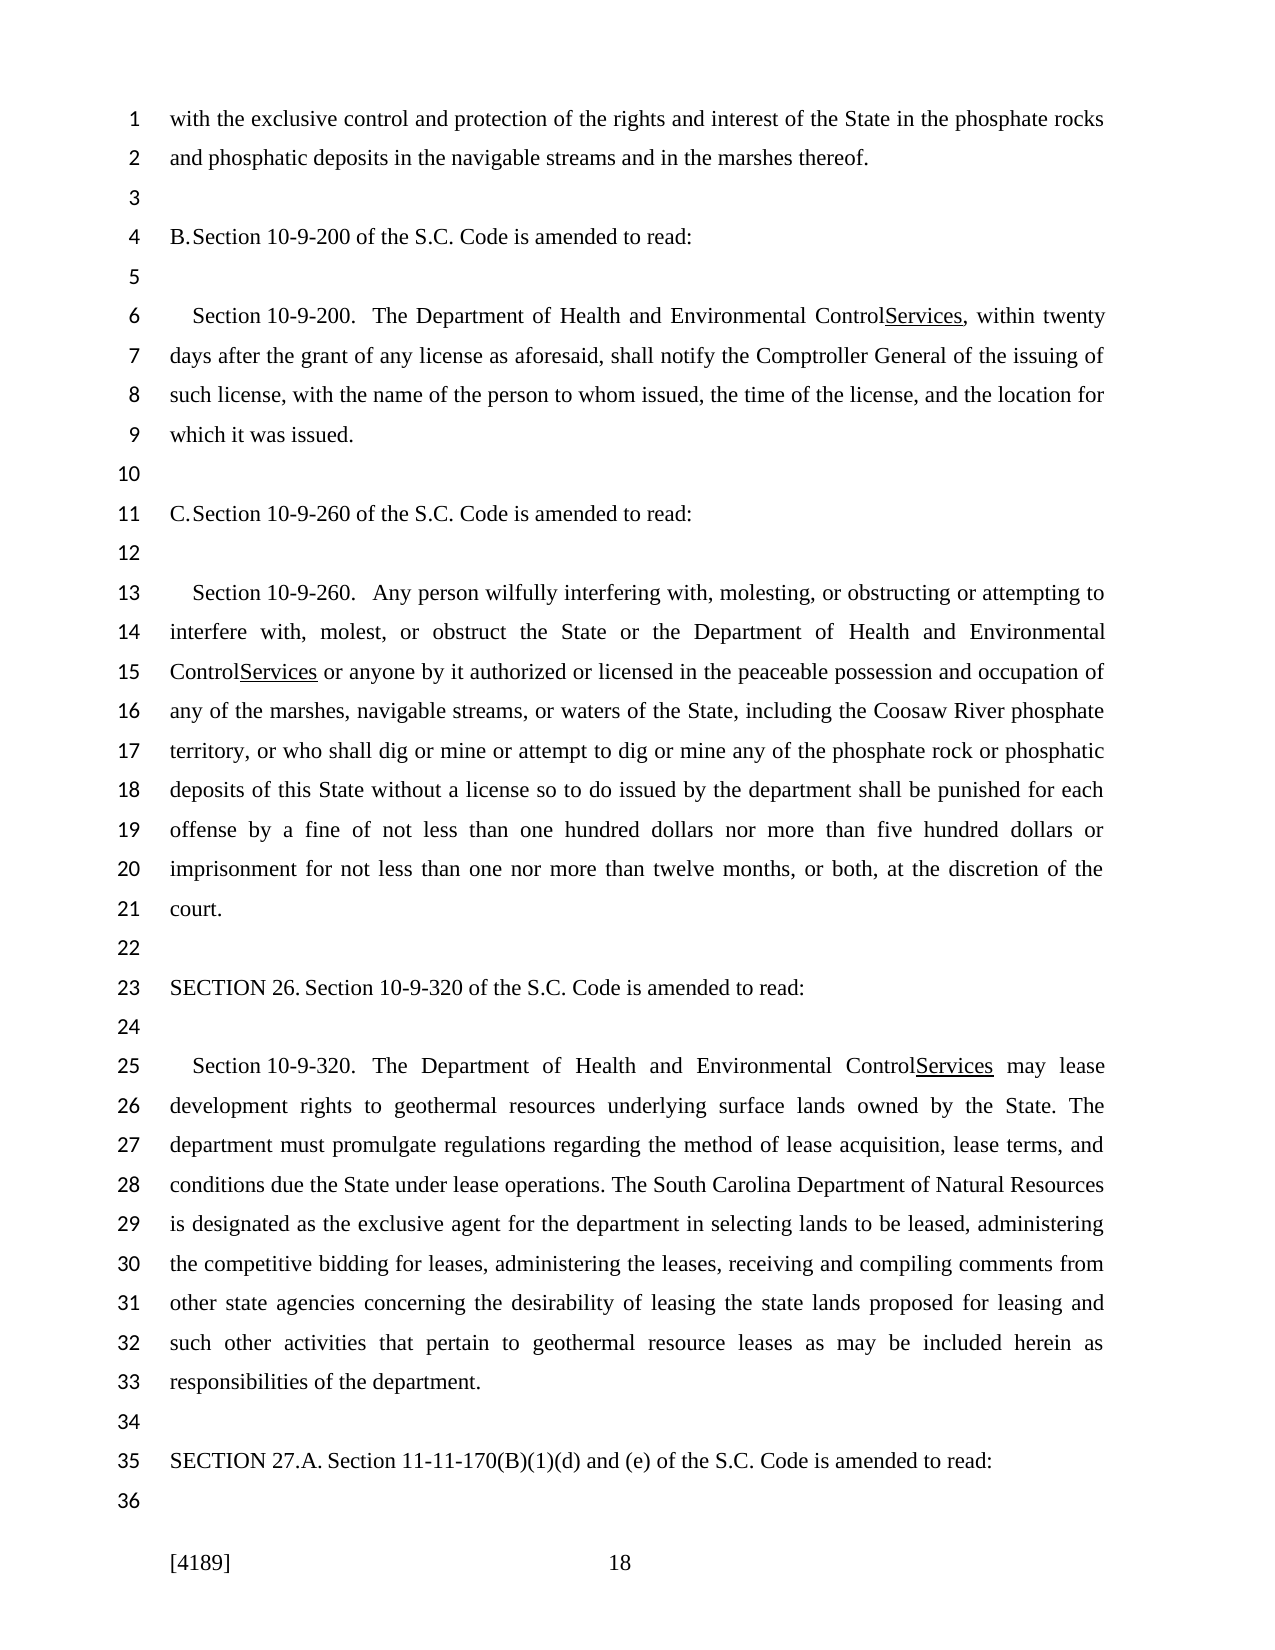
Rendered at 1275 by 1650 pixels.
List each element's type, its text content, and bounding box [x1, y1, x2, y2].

text B. Section 10‑9‑200 of the S.C. Code is amended to read: [169, 223, 1106, 250]
text C. Section 10‑9‑260 of the S.C. Code is amended to read: [169, 500, 1106, 526]
text SECTION 27.A. Section 11‑11‑170(B)(1)(d) and (e) of the S.C. Code is amended to read: [169, 1447, 1106, 1474]
text Section 10‑9‑320. The Department of Health and Environmental ControlServices may lease development rights to geothermal resources underlying surface lands owned by the State. The department must promulgate regulations regarding the method of lease acquisition, lease terms, and conditions due the State under lease operations. The South Carolina Department of Natural Resources is designated as the exclusive agent for the department in selecting lands to be leased, administering the competitive bidding for leases, administering the leases, receiving and compiling comments from other state agencies concerning the desirability of leasing the state lands proposed for leasing and such other activities that pertain to geothermal resource leases as may be included herein as responsibilities of the department. [169, 1052, 1106, 1395]
text Section 10‑9‑260. Any person wilfully interfering with, molesting, or obstructing or attempting to interfere with, molest, or obstruct the State or the Department of Health and Environmental ControlServices or anyone by it authorized or licensed in the peaceable possession and occupation of any of the marshes, navigable streams, or waters of the State, including the Coosaw River phosphate territory, or who shall dig or mine or attempt to dig or mine any of the phosphate rock or phosphatic deposits of this State without a license so to do issued by the department shall be punished for each offense by a fine of not less than one hundred dollars nor more than five hundred dollars or imprisonment for not less than one nor more than twelve months, or both, at the discretion of the court. [169, 579, 1106, 921]
text Section 10‑9‑200. The Department of Health and Environmental ControlServices, within twenty days after the grant of any license as aforesaid, shall notify the Comptroller General of the issuing of such license, with the name of the person to whom issued, the time of the license, and the location for which it was issued. [169, 302, 1106, 447]
text SECTION 26. Section 10‑9‑320 of the S.C. Code is amended to read: [169, 973, 1106, 1000]
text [169, 105, 1106, 171]
